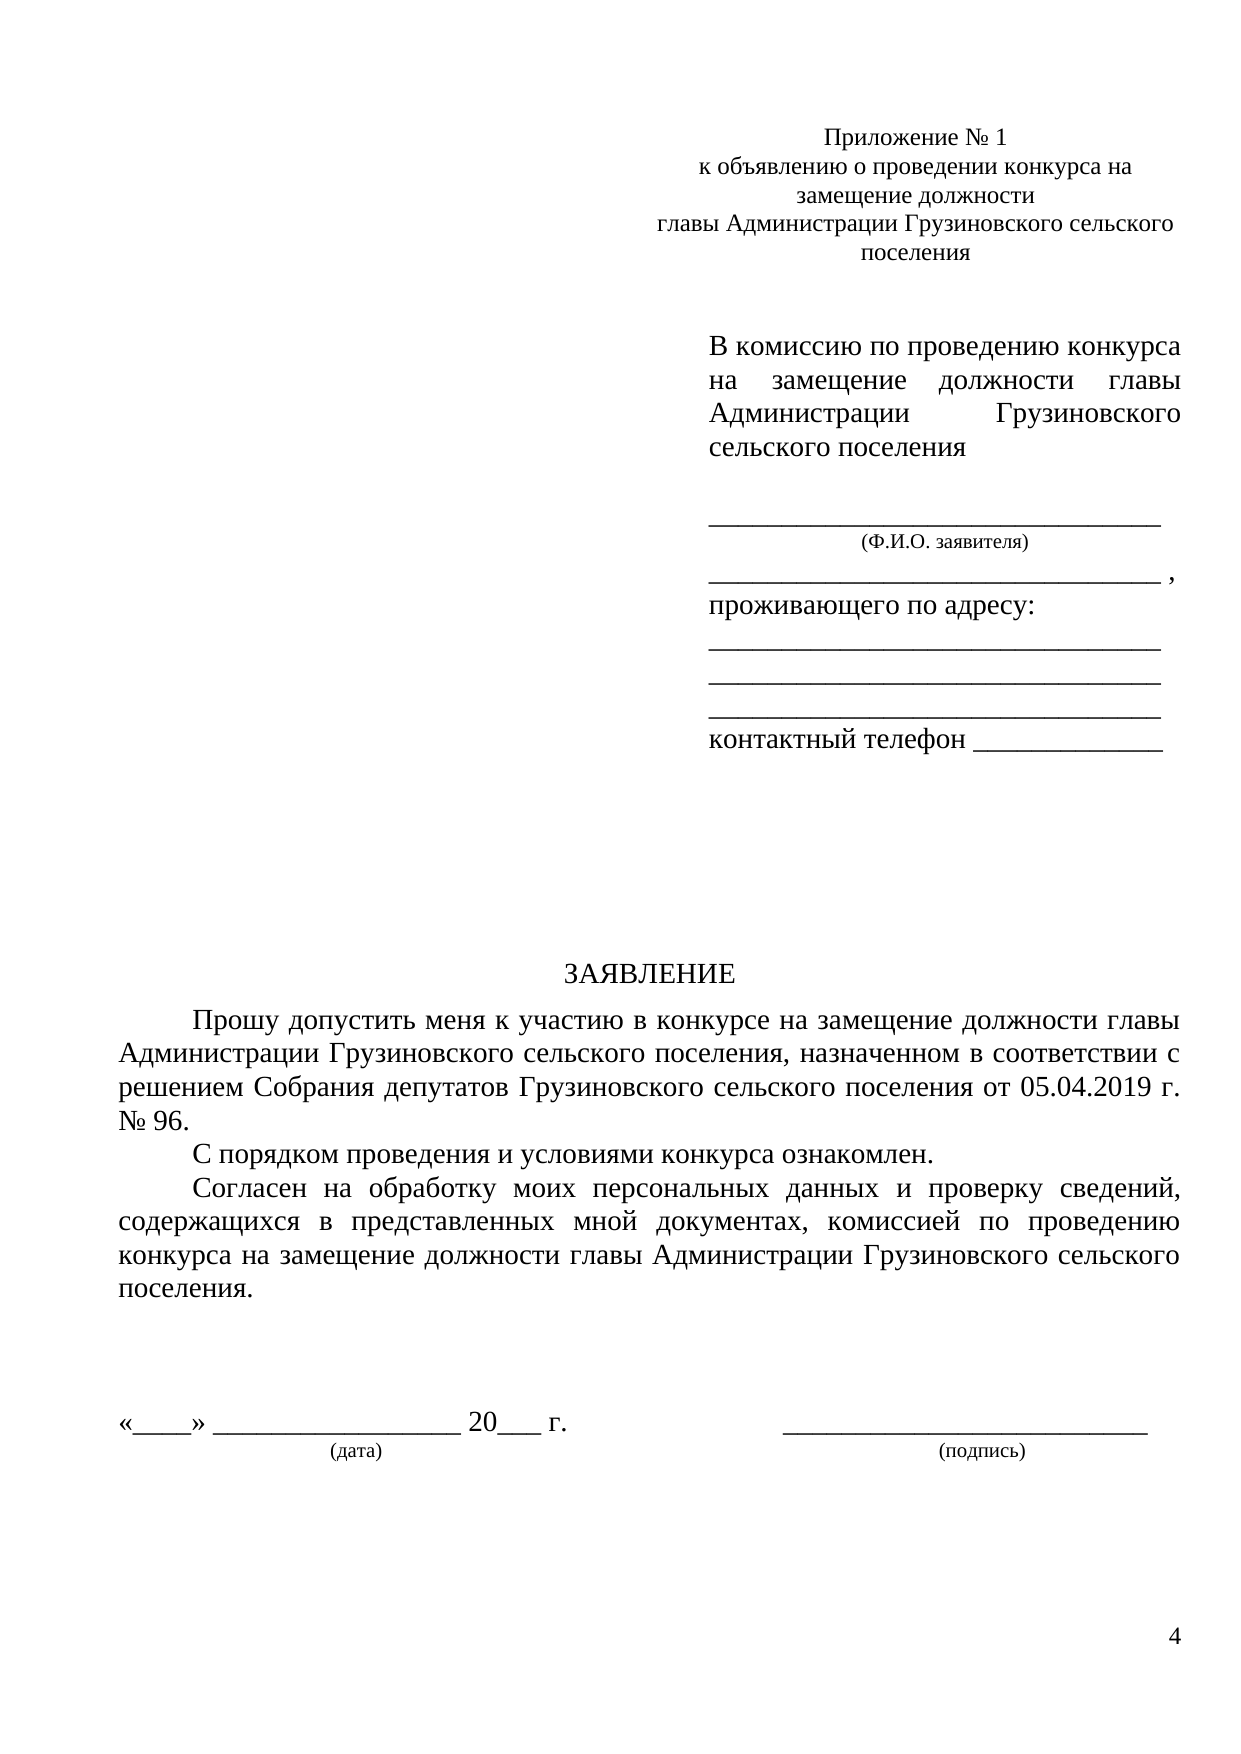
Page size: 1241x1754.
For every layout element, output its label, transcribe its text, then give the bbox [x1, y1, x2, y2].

text к объявлению о проведении конкурса на замещение должности [650, 151, 1181, 208]
text _______________________________ [709, 621, 1181, 654]
text «____» _________________ 20___ г. _________________________ [118, 1404, 1181, 1438]
text проживающего по адресу: [709, 587, 1181, 621]
text Прошу допустить меня к участию в конкурсе на замещение должности главы Администрации Грузиновского сельского поселения, назначенном в соответствии с решением Собрания депутатов Грузиновского сельского поселения от 05.04.2019 г. № 96. [118, 1002, 1181, 1136]
text _______________________________ [709, 688, 1181, 721]
text _______________________________ [709, 496, 1181, 529]
text ЗАЯВЛЕНИЕ [118, 956, 1181, 989]
text В комиссию по проведению конкурса на замещение должности главы Администрации Грузиновского сельского поселения [709, 328, 1181, 462]
text Приложение № 1 [650, 122, 1181, 151]
text С порядком проведения и условиями конкурса ознакомлен. [118, 1136, 1181, 1170]
text контактный телефон _____________ [709, 721, 1181, 755]
text Согласен на обработку моих персональных данных и проверку сведений, содержащихся в представленных мной документах, комиссией по проведению конкурса на замещение должности главы Администрации Грузиновского сельского поселения. [118, 1170, 1181, 1304]
text (Ф.И.О. заявителя) [709, 529, 1181, 553]
text главы Администрации Грузиновского сельского поселения [650, 208, 1181, 266]
text _______________________________ [709, 654, 1181, 688]
text _______________________________ , [709, 553, 1181, 587]
text (дата) (подпись) [118, 1438, 1181, 1462]
